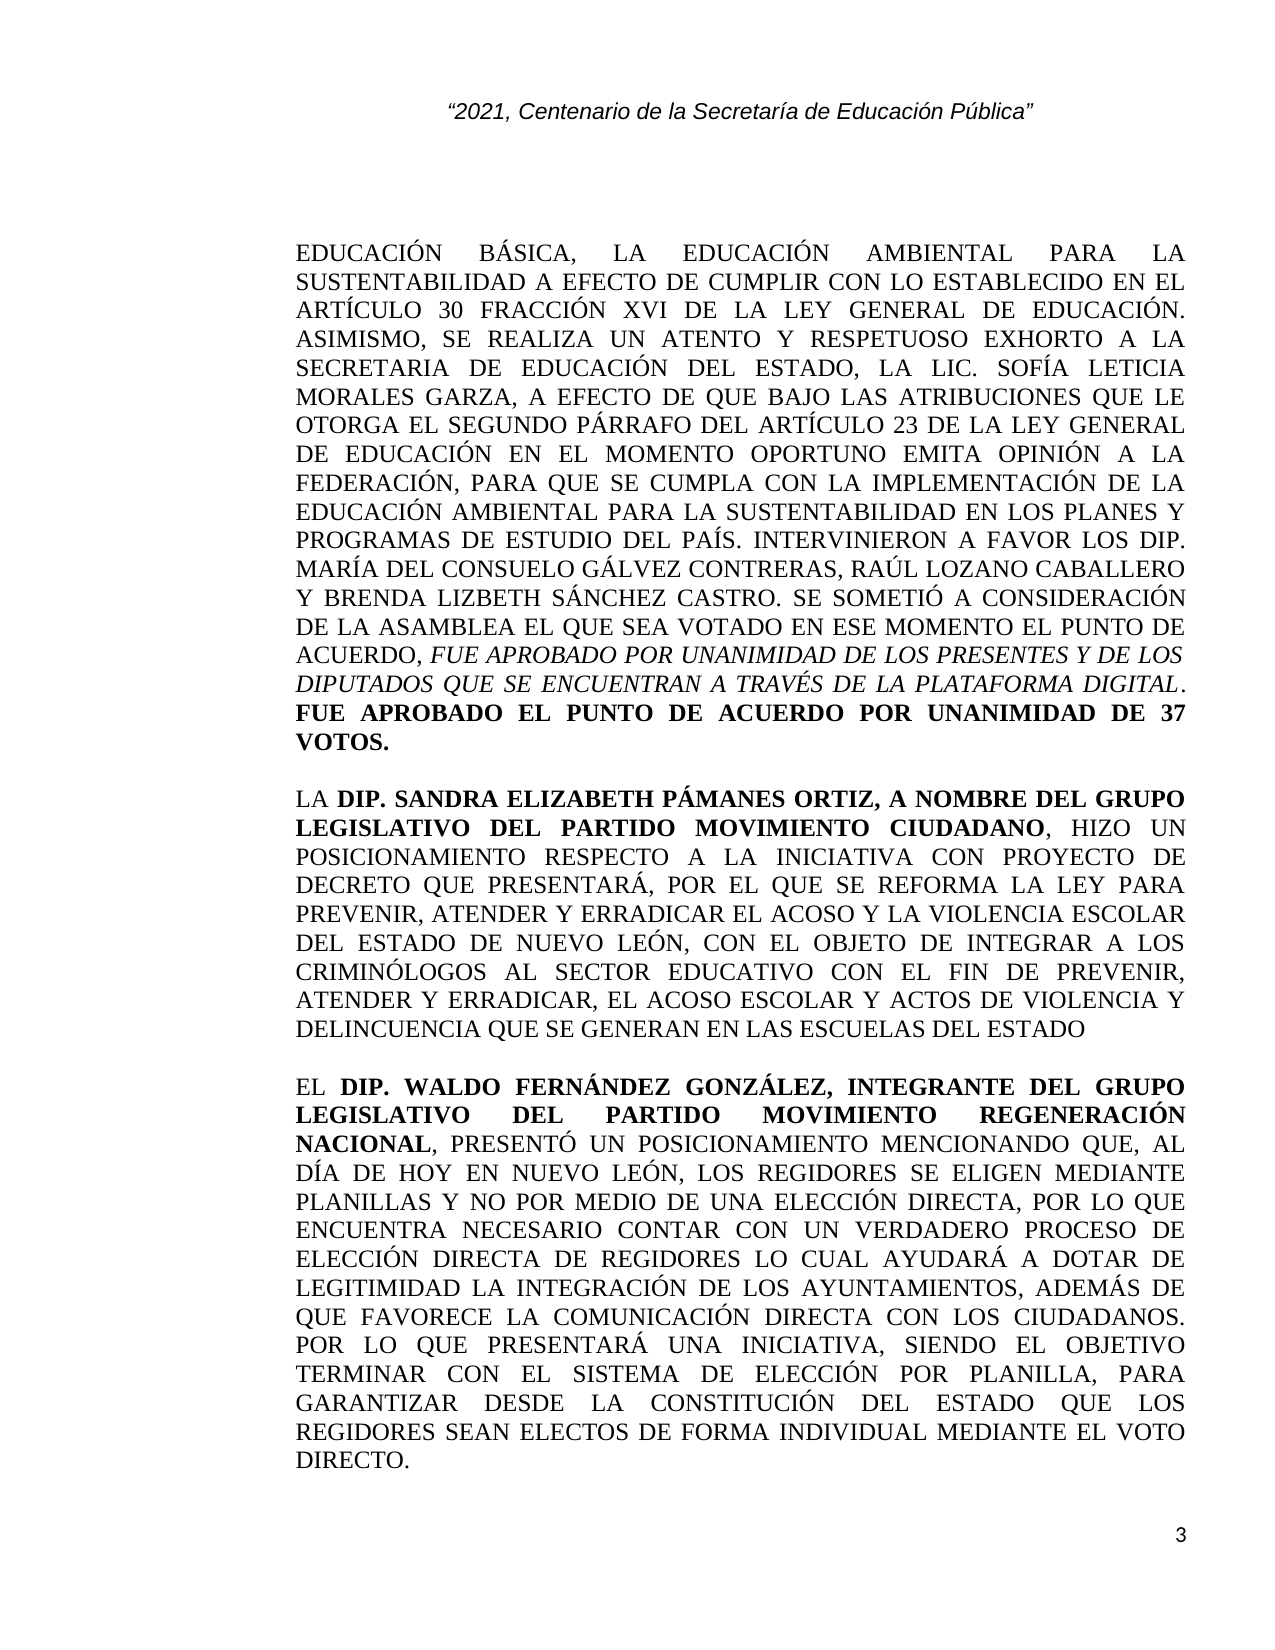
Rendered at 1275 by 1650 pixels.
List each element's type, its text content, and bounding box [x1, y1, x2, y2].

text LA DIP. SANDRA ELIZABETH PÁMANES ORTIZ, A NOMBRE DEL GRUPO LEGISLATIVO DEL PARTIDO MOVIMIENTO CIUDADANO, HIZO UN POSICIONAMIENTO RESPECTO A LA INICIATIVA CON PROYECTO DE DECRETO QUE PRESENTARÁ, POR EL QUE SE REFORMA LA LEY PARA PREVENIR, ATENDER Y ERRADICAR EL ACOSO Y LA VIOLENCIA ESCOLAR DEL ESTADO DE NUEVO LEÓN, CON EL OBJETO DE INTEGRAR A LOS CRIMINÓLOGOS AL SECTOR EDUCATIVO CON EL FIN DE PREVENIR, ATENDER Y ERRADICAR, EL ACOSO ESCOLAR Y ACTOS DE VIOLENCIA Y DELINCUENCIA QUE SE GENERAN EN LAS ESCUELAS DEL ESTADO [295, 784, 1186, 1043]
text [295, 238, 1186, 755]
text EL DIP. WALDO FERNÁNDEZ GONZÁLEZ, INTEGRANTE DEL GRUPO LEGISLATIVO DEL PARTIDO MOVIMIENTO REGENERACIÓN NACIONAL, PRESENTÓ UN POSICIONAMIENTO MENCIONANDO QUE, AL DÍA DE HOY EN NUEVO LEÓN, LOS REGIDORES SE ELIGEN MEDIANTE PLANILLAS Y NO POR MEDIO DE UNA ELECCIÓN DIRECTA, POR LO QUE ENCUENTRA NECESARIO CONTAR CON UN VERDADERO PROCESO DE ELECCIÓN DIRECTA DE REGIDORES LO CUAL AYUDARÁ A DOTAR DE LEGITIMIDAD LA INTEGRACIÓN DE LOS AYUNTAMIENTOS, ADEMÁS DE QUE FAVORECE LA COMUNICACIÓN DIRECTA CON LOS CIUDADANOS. POR LO QUE PRESENTARÁ UNA INICIATIVA, SIENDO EL OBJETIVO TERMINAR CON EL SISTEMA DE ELECCIÓN POR PLANILLA, PARA GARANTIZAR DESDE LA CONSTITUCIÓN DEL ESTADO QUE LOS REGIDORES SEAN ELECTOS DE FORMA INDIVIDUAL MEDIANTE EL VOTO DIRECTO. [295, 1072, 1186, 1474]
